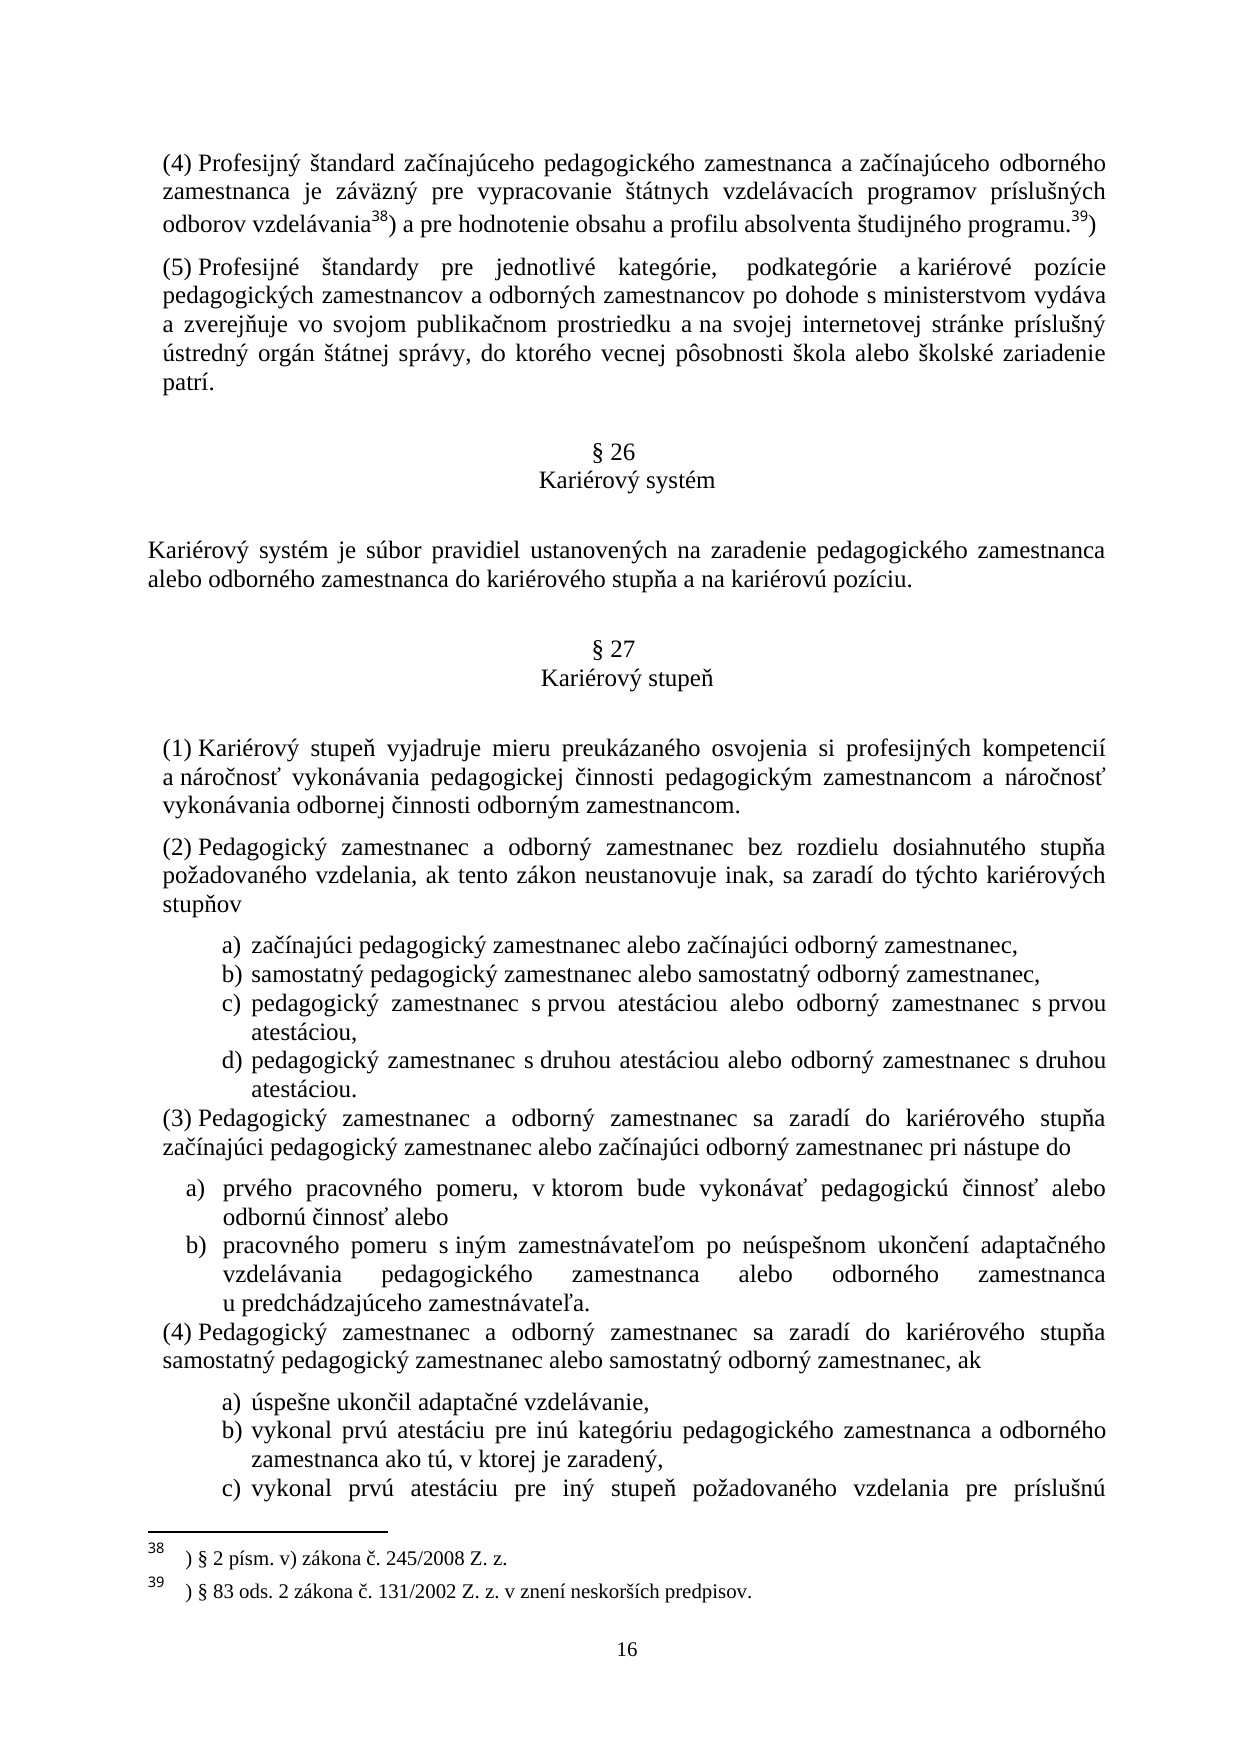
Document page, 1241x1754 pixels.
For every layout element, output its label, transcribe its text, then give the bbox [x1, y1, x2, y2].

subtitle Kariérový stupeň [148, 663, 1106, 692]
text Profesijný štandard začínajúceho pedagogického zamestnanca a začínajúceho odborného zamestnanca je záväzný pre vypracovanie štátnych vzdelávacích programov príslušných odborov vzdelávania) a pre hodnotenie obsahu a profilu absolventa študijného programu.) [162, 148, 1106, 239]
list vykonal prvú atestáciu pre inú kategóriu pedagogického zamestnanca a odborného zamestnanca ako tú, v ktorej je zaradený, [222, 1416, 1106, 1473]
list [222, 1473, 1106, 1502]
list úspešne ukončil adaptačné vzdelávanie, [222, 1387, 1106, 1416]
text Profesijné štandardy pre jednotlivé kategórie, podkategórie a kariérové pozície pedagogických zamestnancov a odborných zamestnancov po dohode s ministerstvom vydáva a zverejňuje vo svojom publikačnom prostriedku a na svojej internetovej stránke príslušný ústredný orgán štátnej správy, do ktorého vecnej pôsobnosti škola alebo školské zariadenie patrí. [162, 252, 1106, 396]
list prvého pracovného pomeru, v ktorom bude vykonávať pedagogickú činnosť alebo odbornú činnosť alebo [186, 1173, 1106, 1231]
list Kariérový stupeň vyjadruje mieru preukázaného osvojenia si profesijných kompetencií a náročnosť vykonávania pedagogickej činnosti pedagogickým zamestnancom a náročnosť vykonávania odbornej činnosti odborným zamestnancom. [162, 733, 1106, 819]
text Pedagogický zamestnanec a odborný zamestnanec sa zaradí do kariérového stupňa začínajúci pedagogický zamestnanec alebo začínajúci odborný zamestnanec pri nástupe do [162, 1103, 1106, 1161]
list začínajúci pedagogický zamestnanec alebo začínajúci odborný zamestnanec, [222, 931, 1106, 959]
subtitle Kariérový systém [148, 466, 1106, 494]
text pedagogický zamestnanec s druhou atestáciou alebo odborný zamestnanec s druhou atestáciou. [222, 1046, 1106, 1103]
text samostatný pedagogický zamestnanec alebo samostatný odborný zamestnanec, [222, 959, 1106, 988]
list pracovného pomeru s iným zamestnávateľom po neúspešnom ukončení adaptačného vzdelávania pedagogického zamestnanca alebo odborného zamestnanca u predchádzajúceho zamestnávateľa. [186, 1231, 1106, 1317]
text Pedagogický zamestnanec a odborný zamestnanec sa zaradí do kariérového stupňa samostatný pedagogický zamestnanec alebo samostatný odborný zamestnanec, ak [162, 1317, 1106, 1374]
text pedagogický zamestnanec s prvou atestáciou alebo odborný zamestnanec s prvou atestáciou, [222, 988, 1106, 1046]
list Pedagogický zamestnanec a odborný zamestnanec bez rozdielu dosiahnutého stupňa požadovaného vzdelania, ak tento zákon neustanovuje inak, sa zaradí do týchto kariérových stupňov [162, 832, 1106, 918]
list Kariérový systém je súbor pravidiel ustanovených na zaradenie pedagogického zamestnanca alebo odborného zamestnanca do kariérového stupňa a na kariérovú pozíciu. [148, 536, 1106, 593]
